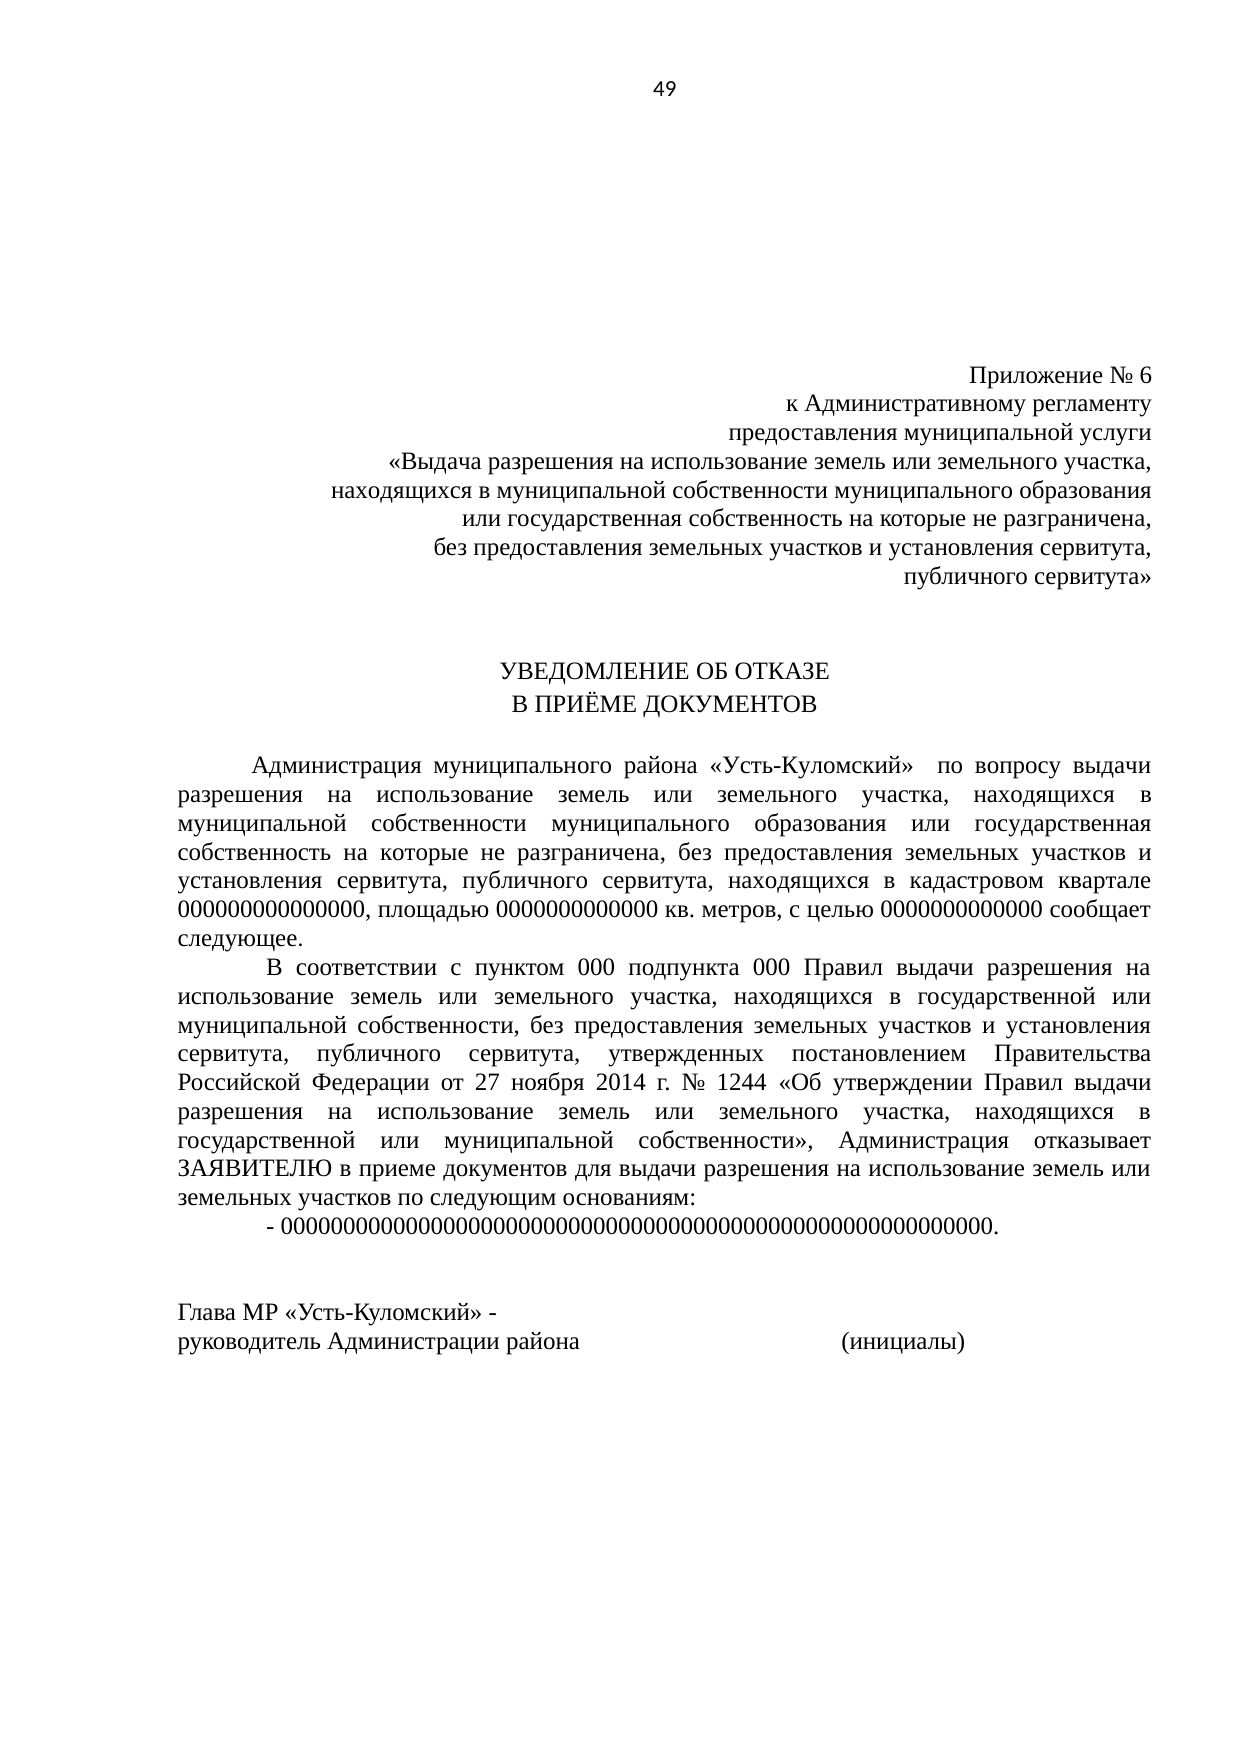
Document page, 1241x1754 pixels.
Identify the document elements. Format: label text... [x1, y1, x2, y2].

text Администрация муниципального района «Усть-Куломский» по вопросу выдачи разрешения на использование земель или земельного участка, находящихся в муниципальной собственности муниципального образования или государственная собственность на которые не разграничена, без предоставления земельных участков и установления сервитута, публичного сервитута, находящихся в кадастровом квартале 000000000000000, площадью 0000000000000 кв. метров, с целью 0000000000000 сообщает следующее. [177, 751, 1152, 952]
text «Выдача разрешения на использование земель или земельного участка, [177, 446, 1152, 475]
text руководитель Администрации района (инициалы) [177, 1326, 1152, 1355]
text - 000000000000000000000000000000000000000000000000000000000. [177, 1211, 1152, 1240]
text к Административному регламенту [177, 388, 1152, 417]
text В соответствии с пунктом 000 подпункта 000 Правил выдачи разрешения на использование земель или земельного участка, находящихся в государственной или муниципальной собственности, без предоставления земельных участков и установления сервитута, публичного сервитута, утвержденных постановлением Правительства Российской Федерации от 27 ноября 2014 г. № 1244 «Об утверждении Правил выдачи разрешения на использование земель или земельного участка, находящихся в государственной или муниципальной собственности», Администрация отказывает ЗАЯВИТЕЛЮ в приеме документов для выдачи разрешения на использование земель или земельных участков по следующим основаниям: [177, 952, 1152, 1211]
text предоставления муниципальной услуги [177, 417, 1152, 446]
text публичного сервитута» [177, 561, 1152, 590]
text В ПРИЁМЕ ДОКУМЕНТОВ [177, 689, 1152, 718]
text Приложение № 6 [177, 360, 1152, 388]
text без предоставления земельных участков и установления сервитута, [177, 532, 1152, 561]
text или государственная собственность на которые не разграничена, [177, 503, 1152, 532]
text УВЕДОМЛЕНИЕ ОБ ОТКАЗЕ [177, 656, 1152, 684]
text находящихся в муниципальной собственности муниципального образования [177, 475, 1152, 503]
text Глава МР «Усть-Куломский» - [177, 1297, 1152, 1326]
